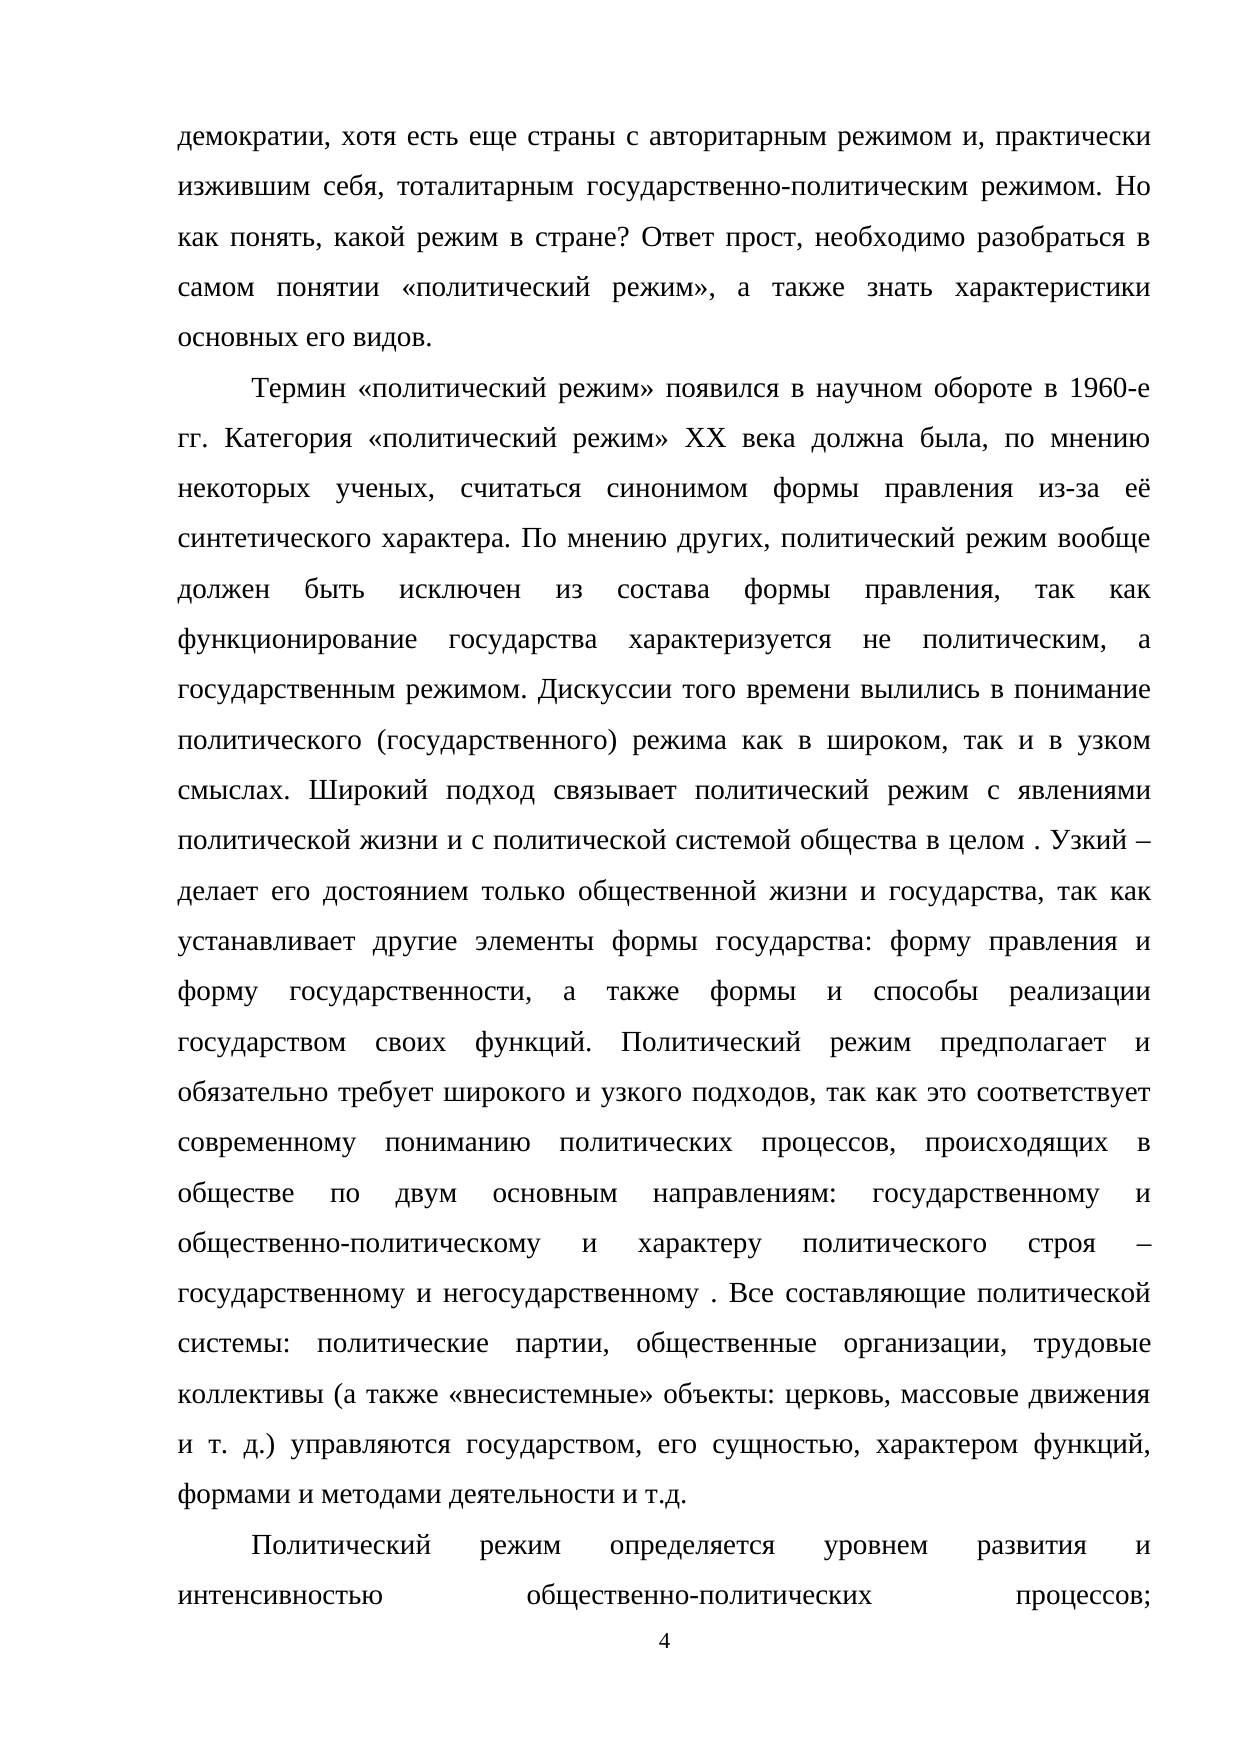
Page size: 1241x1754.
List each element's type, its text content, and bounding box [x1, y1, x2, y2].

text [177, 1527, 1152, 1611]
text Термин «политический режим» появился в научном обороте в 1960-е гг. Категория «политический режим» ХХ века должна была, по мнению некоторых ученых, считаться синонимом формы правления из-за её синтетического характера. По мнению других, политический режим вообще должен быть исключен из состава формы правления, так как функционирование государства характеризуется не политическим, а государственным режимом. Дискуссии того времени вылились в понимание политического (государственного) режима как в широком, так и в узком смыслах. Широкий подход связывает политический режим с явлениями политической жизни и с политической системой общества в целом . Узкий – делает его достоянием только общественной жизни и государства, так как устанавливает другие элементы формы государства: форму правления и форму государственности, а также формы и способы реализации государством своих функций. Политический режим предполагает и обязательно требует широкого и узкого подходов, так как это соответствует современному пониманию политических процессов, происходящих в обществе по двум основным направлениям: государственному и общественно-политическому и характеру политического строя – государственному и негосударственному . Все составляющие политической системы: политические партии, общественные организации, трудовые коллективы (а также «внесистемные» объекты: церковь, массовые движения и т. д.) управляются государством, его сущностью, характером функций, формами и методами деятельности и т.д. [177, 370, 1152, 1510]
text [177, 118, 1152, 353]
